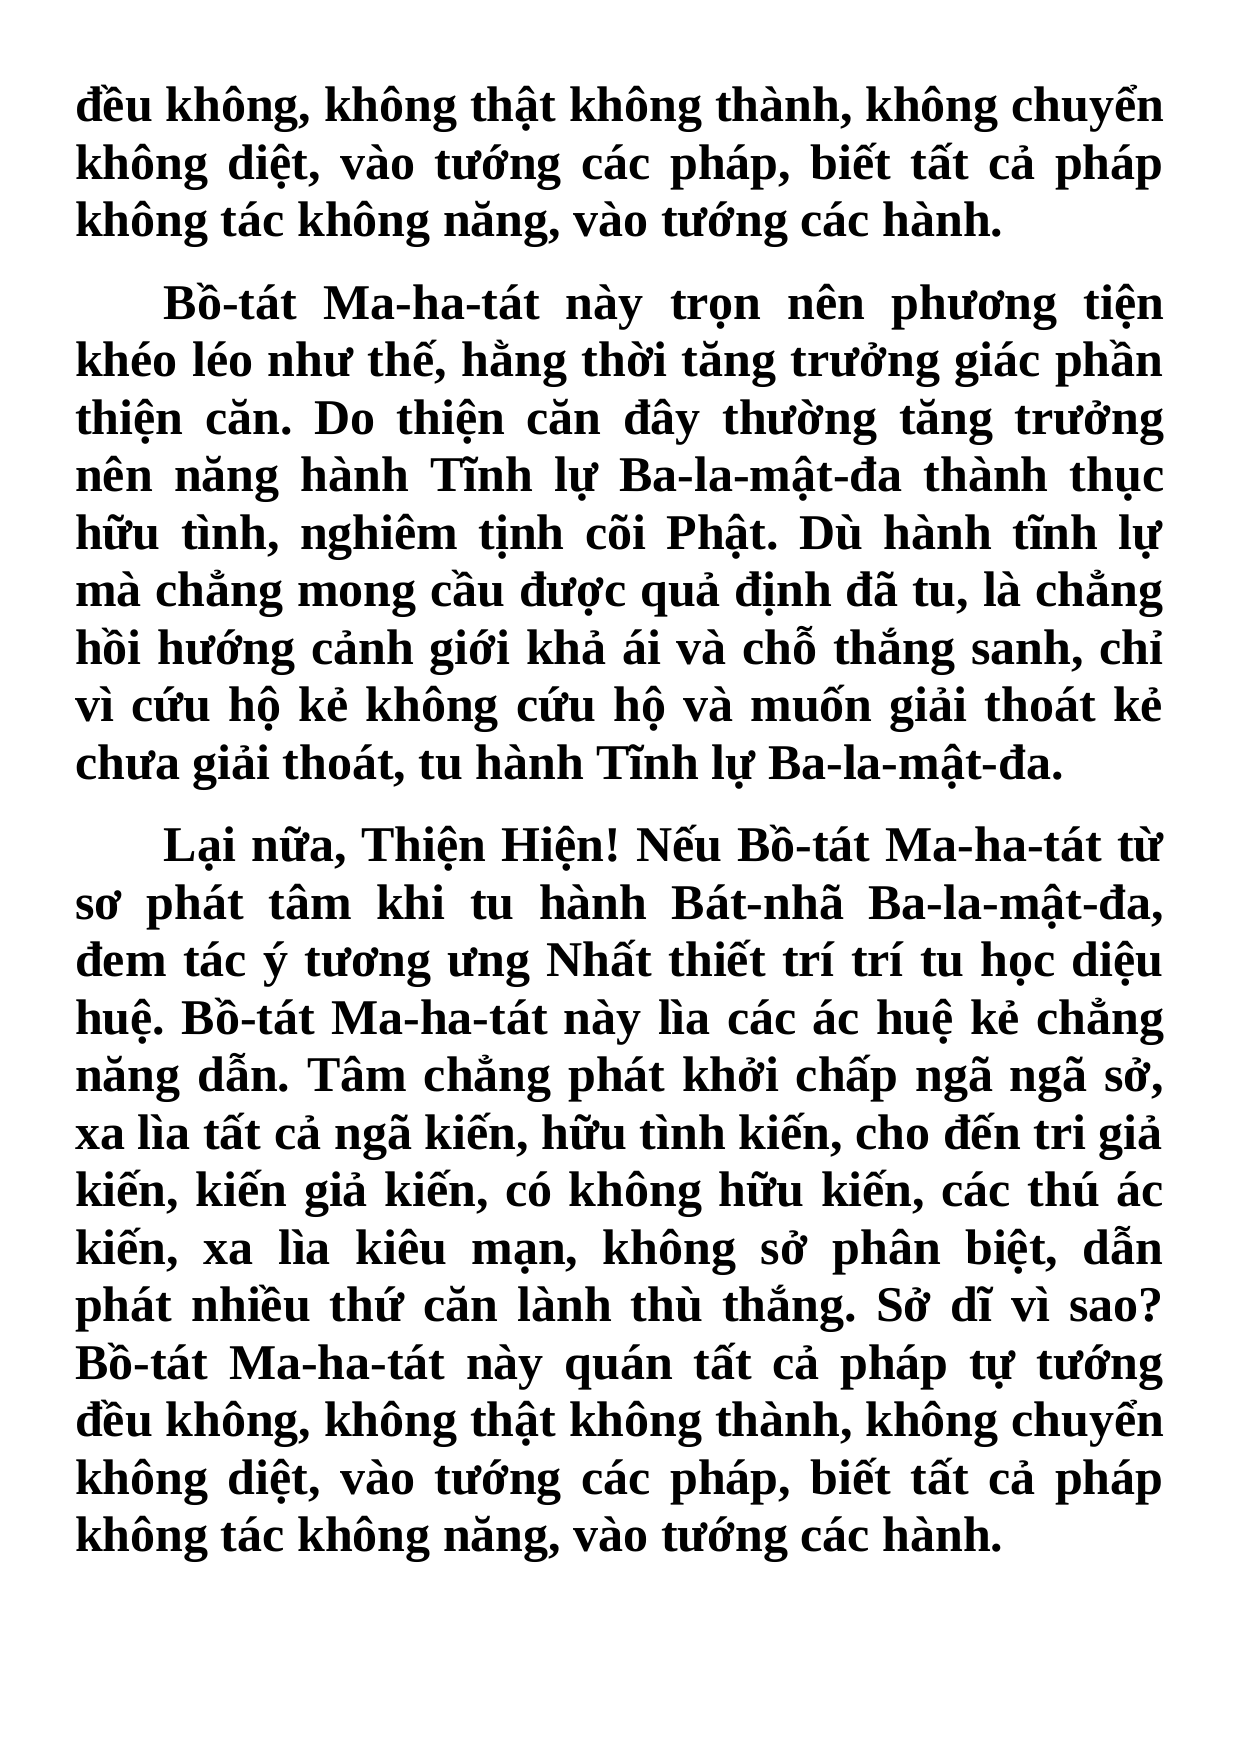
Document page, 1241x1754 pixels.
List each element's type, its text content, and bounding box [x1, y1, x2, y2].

text Lại nữa, Thiện Hiện! Nếu Bồ-tát Ma-ha-tát từ sơ phát tâm khi tu hành Bát-nhã Ba-la-mật-đa, đem tác ý tương ưng Nhất thiết trí trí tu học diệu huệ. Bồ-tát Ma-ha-tát này lìa các ác huệ kẻ chẳng năng dẫn. Tâm chẳng phát khởi chấp ngã ngã sở, xa lìa tất cả ngã kiến, hữu tình kiến, cho đến tri giả kiến, kiến giả kiến, có không hữu kiến, các thú ác kiến, xa lìa kiêu mạn, không sở phân biệt, dẫn phát nhiều thứ căn lành thù thắng. Sở dĩ vì sao? Bồ-tát Ma-ha-tát này quán tất cả pháp tự tướng đều không, không thật không thành, không chuyển không diệt, vào tướng các pháp, biết tất cả pháp không tác không năng, vào tướng các hành. [75, 815, 1165, 1562]
text Bồ-tát Ma-ha-tát này trọn nên phương tiện khéo léo như thế, hằng thời tăng trưởng giác phần thiện căn. Do thiện căn đây thường tăng trưởng nên năng hành Tĩnh lự Ba-la-mật-đa thành thục hữu tình, nghiêm tịnh cõi Phật. Dù hành tĩnh lự mà chẳng mong cầu được quả định đã tu, là chẳng hồi hướng cảnh giới khả ái và chỗ thắng sanh, chỉ vì cứu hộ kẻ không cứu hộ và muốn giải thoát kẻ chưa giải thoát, tu hành Tĩnh lự Ba-la-mật-đa. [75, 272, 1165, 790]
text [75, 75, 1165, 247]
